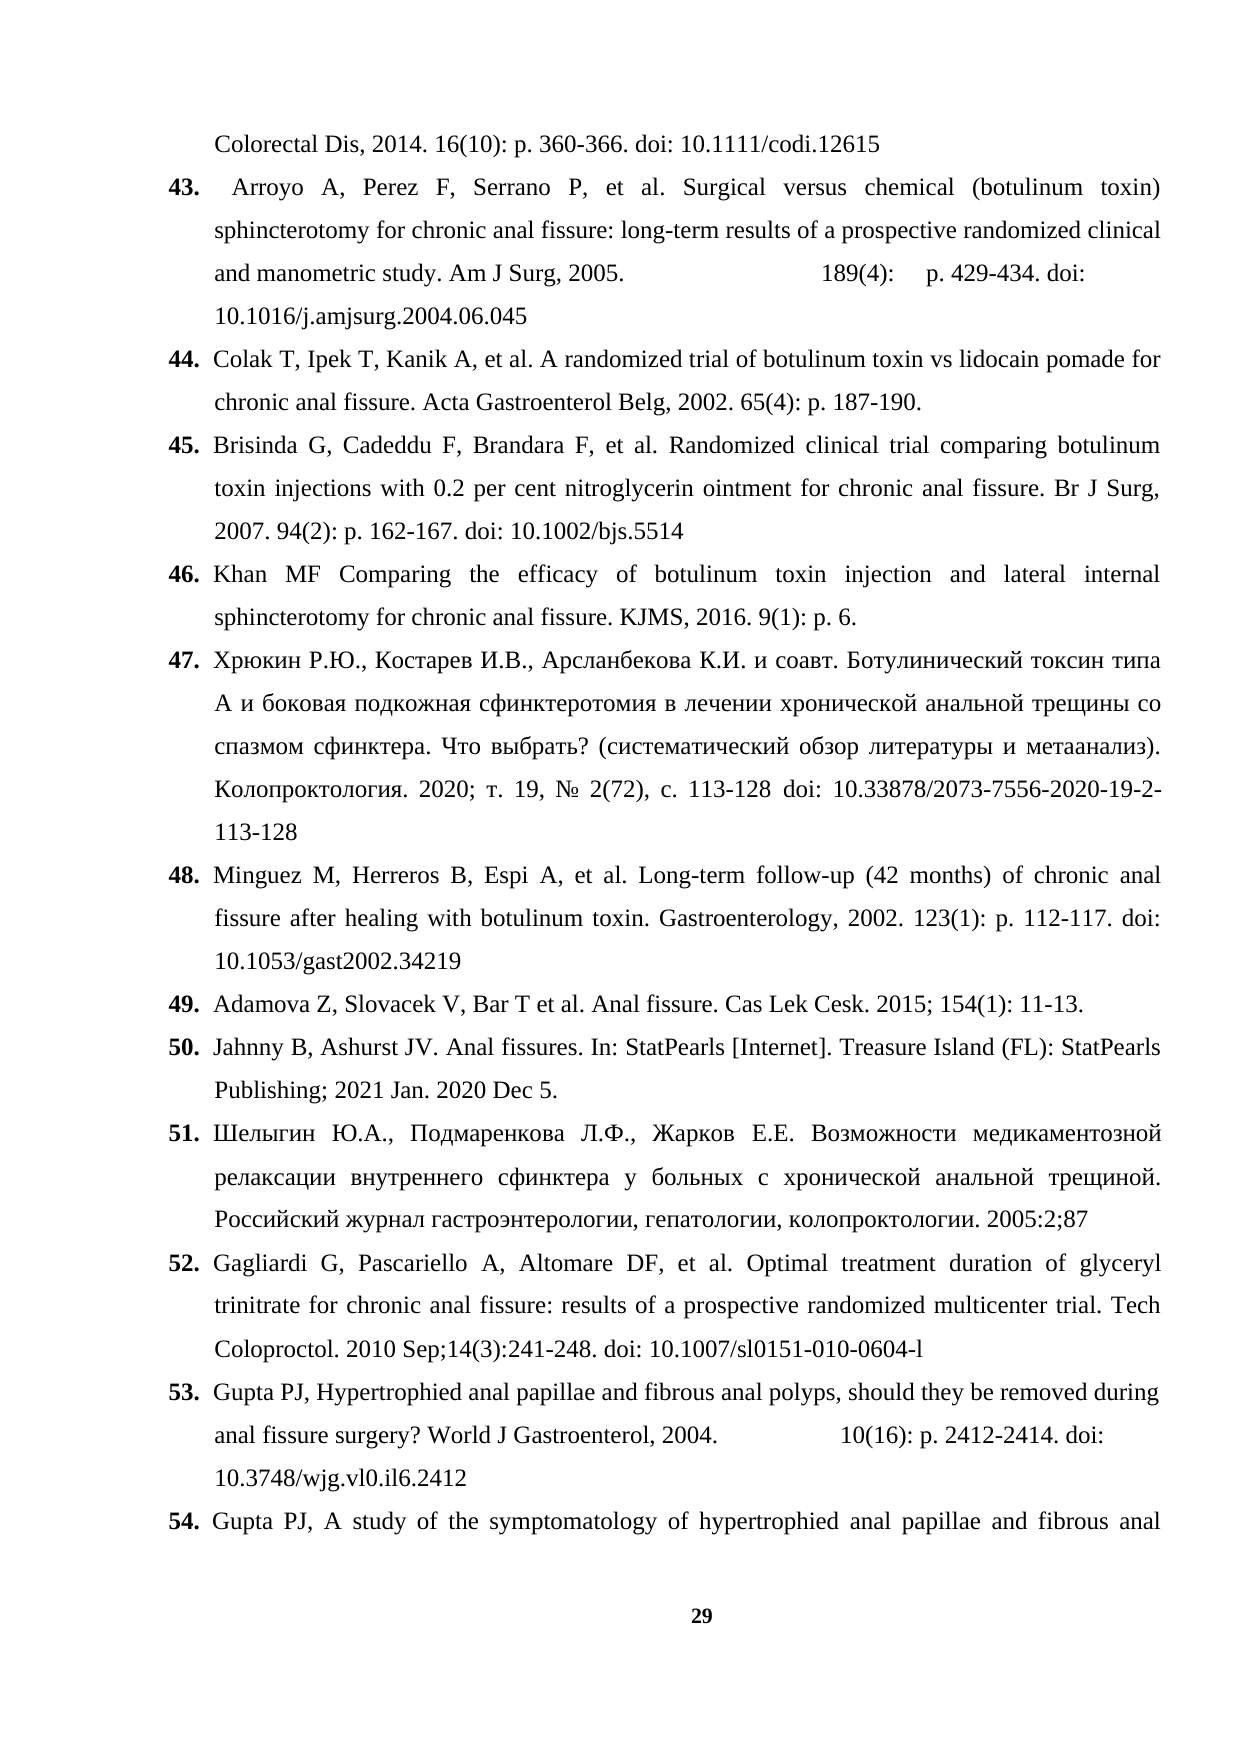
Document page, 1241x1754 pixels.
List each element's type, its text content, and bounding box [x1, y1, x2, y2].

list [168, 1495, 1162, 1538]
text anal fissure surgery? World J Gastroenterol, 2004. 10(16): p. 2412-2414. doi: [214, 1409, 1162, 1452]
list Brisinda G, Cadeddu F, Brandara F, et al. Randomized clinical trial comparing botulinum toxin injections with 0.2 per cent nitroglycerin ointment for chronic anal fissure. Br J Surg, 2007. 94(2): p. 162-167. doi: 10.1002/bjs.5514 [168, 419, 1162, 548]
list Jahnny B, Ashurst JV. Anal fissures. In: StatPearls [Internet]. Treasure Island (FL): StatPearls Publishing; 2021 Jan. 2020 Dec 5. [168, 1021, 1162, 1107]
list Хрюкин Р.Ю., Костарев И.В., Арсланбекова К.И. и соавт. Ботулинический токсин типа А и боковая подкожная сфинктеротомия в лечении хронической анальной трещины со спазмом сфинктера. Что выбрать? (систематический обзор литературы и метаанализ). Колопроктология. 2020; т. 19, № 2(72), с. 113-128 doi: 10.33878/2073-7556-2020-19-2- 113-128 [168, 634, 1162, 849]
list Gupta PJ, Hypertrophied anal papillae and fibrous anal polyps, should they be removed during [168, 1366, 1162, 1409]
list Adamova Z, Slovacek V, Bar T et al. Anal fissure. Cas Lek Cesk. 2015; 154(1): 11-13. [168, 978, 1162, 1021]
list Khan MF Comparing the efficacy of botulinum toxin injection and lateral internal sphincterotomy for chronic anal fissure. KJMS, 2016. 9(1): p. 6. [168, 548, 1162, 634]
list Шелыгин Ю.А., Подмаренкова Л.Ф., Жарков E.E. Возможности медикаментозной релаксации внутреннего сфинктера у больных с хронической анальной трещиной. Российский журнал гастроэнтерологии, гепатологии, колопроктологии. 2005:2;87 [168, 1107, 1162, 1237]
list Colak T, Ipek T, Kanik A, et al. A randomized trial of botulinum toxin vs lidocain pomade for chronic anal fissure. Acta Gastroenterol Belg, 2002. 65(4): p. 187-190. [168, 333, 1162, 419]
list Minguez М, Herreros В, Espi А, et al. Long-term follow-up (42 months) of chronic anal fissure after healing with botulinum toxin. Gastroenterology, 2002. 123(1): p. 112-117. doi: 10.1053/gast2002.34219 [168, 849, 1162, 978]
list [168, 118, 1162, 161]
list Gagliardi G, Pascariello А, Altomare DF, et al. Optimal treatment duration of glyceryl trinitrate for chronic anal fissure: results of a prospective randomized multicenter trial. Tech Coloproctol. 2010 Sep;14(3):241-248. doi: 10.1007/sl0151-010-0604-l [168, 1237, 1162, 1366]
text 10.3748/wjg.vl0.il6.2412 [214, 1452, 1162, 1495]
list Arroyo A, Perez F, Serrano P, et al. Surgical versus chemical (botulinum toxin) sphincterotomy for chronic anal fissure: long-term results of a prospective randomized clinical and manometric study. Am J Surg, 2005. 189(4): p. 429-434. doi: [168, 161, 1162, 290]
text 10.1016/j.amjsurg.2004.06.045 [214, 290, 1162, 333]
